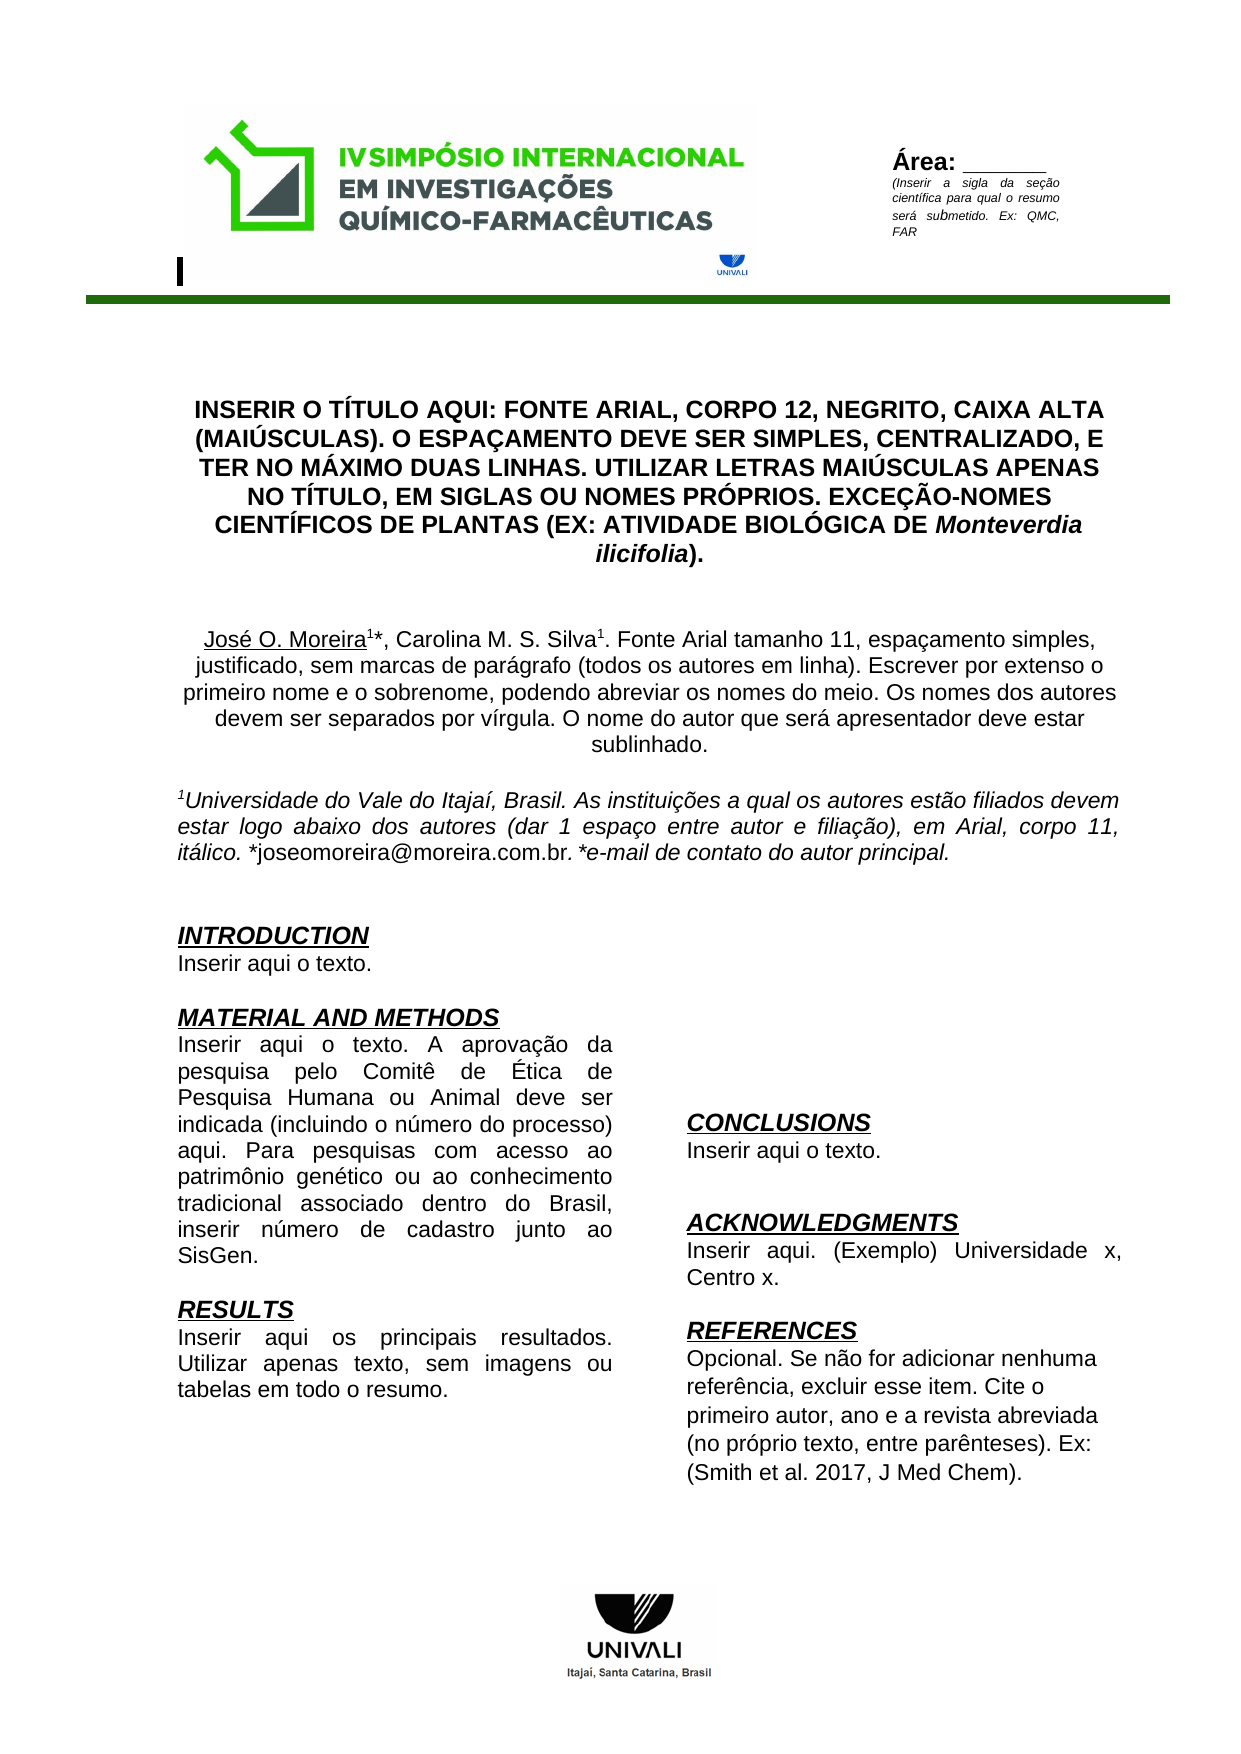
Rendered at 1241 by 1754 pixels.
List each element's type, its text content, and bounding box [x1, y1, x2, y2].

text REFERENCES [686, 1316, 1122, 1345]
text CONCLUSIONS [686, 1108, 1122, 1137]
text 1Universidade do Vale do Itajaí, Brasil. As instituições a qual os autores estão filiados devem estar logo abaixo dos autores (dar 1 espaço entre autor e filiação), em Arial, corpo 11, itálico. *joseomoreira@moreira.com.br. *e-mail de contato do autor principal. [177, 787, 1122, 866]
text MATERIAL AND METHODS [177, 1003, 613, 1031]
text ACKNOWLEDGMENTS [686, 1208, 1122, 1237]
text Inserir aqui o texto. A aprovação da pesquisa pelo Comitê de Ética de Pesquisa Humana ou Animal deve ser indicada (incluindo o número do processo) aqui. Para pesquisas com acesso ao patrimônio genético ou ao conhecimento tradicional associado dentro do Brasil, inserir número de cadastro junto ao SisGen. [177, 1031, 613, 1269]
text INTRODUCTION [177, 921, 1122, 950]
text José O. Moreira1*, Carolina M. S. Silva1. Fonte Arial tamanho 11, espaçamento simples, justificado, sem marcas de parágrafo (todos os autores em linha). Escrever por extenso o primeiro nome e o sobrenome, podendo abreviar os nomes do meio. Os nomes dos autores devem ser separados por vírgula. O nome do autor que será apresentador deve estar sublinhado. [177, 597, 1122, 757]
text Inserir aqui. (Exemplo) Universidade x, Centro x. [686, 1237, 1122, 1290]
text Inserir aqui os principais resultados. Utilizar apenas texto, sem imagens ou tabelas em todo o resumo. [177, 1324, 613, 1403]
text Inserir aqui o texto. [686, 1137, 1122, 1163]
text INSERIR O TÍTULO AQUI: FONTE ARIAL, CORPO 12, NEGRITO, CAIXA ALTA (MAIÚSCULAS). O ESPAÇAMENTO DEVE SER SIMPLES, CENTRALIZADO, E TER NO MÁXIMO DUAS LINHAS. UTILIZAR LETRAS MAIÚSCULAS APENAS NO TÍTULO, EM SIGLAS OU NOMES PRÓPRIOS. EXCEÇÃO-NOMES CIENTÍFICOS DE PLANTAS (EX: ATIVIDADE BIOLÓGICA DE Monteverdia ilicifolia). [177, 395, 1122, 568]
picture [183, 103, 756, 281]
text Opcional. Se não for adicionar nenhuma referência, excluir esse item. Cite o primeiro autor, ano e a revista abreviada (no próprio texto, entre parênteses). Ex: (Smith et al. 2017, J Med Chem). [686, 1345, 1122, 1485]
picture [560, 1583, 740, 1681]
text Inserir aqui o texto. [177, 950, 613, 976]
text RESULTS [177, 1295, 613, 1324]
